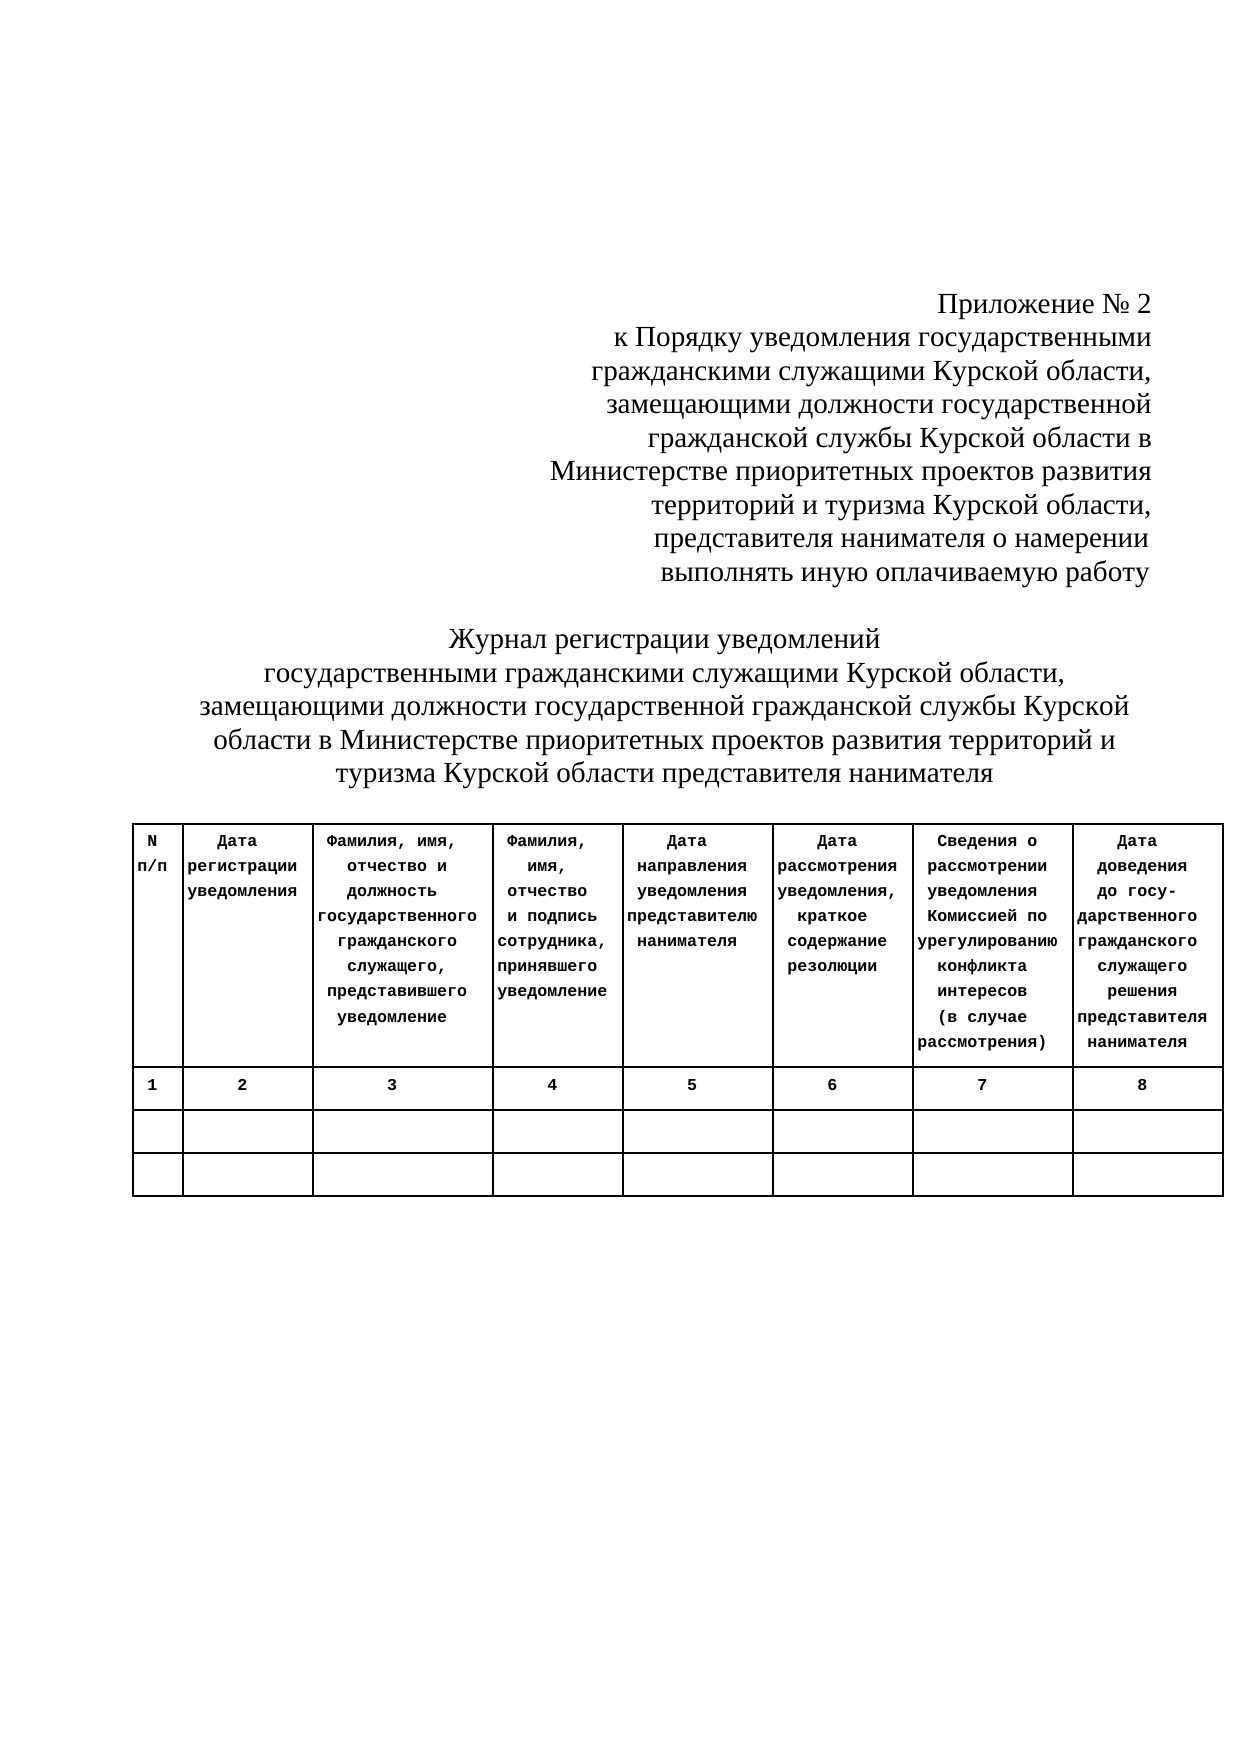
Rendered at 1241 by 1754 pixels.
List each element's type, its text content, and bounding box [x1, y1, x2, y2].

table_cell [624, 1154, 772, 1194]
table_header Сведения о рассмотрении уведомления Комиссией по урегулированию конфликта интересов (в случае рассмотрения) [914, 825, 1072, 1066]
table_cell 4 [494, 1068, 622, 1109]
table_cell [494, 1111, 622, 1152]
table_cell [134, 1111, 182, 1152]
table_cell [134, 1154, 182, 1194]
text к Порядку уведомления государственными [177, 319, 1152, 353]
table_cell 2 [184, 1068, 312, 1109]
table_cell [774, 1154, 912, 1194]
table_header Дата доведения до госу- дарственного гражданского служащего решения представителя нанимателя [1074, 825, 1222, 1066]
text выполнять иную оплачиваемую работу [177, 554, 1152, 588]
text гражданской службы Курской области в [177, 420, 1152, 453]
text Журнал регистрации уведомлений [177, 621, 1152, 655]
table_cell [184, 1154, 312, 1194]
table_cell [314, 1111, 492, 1152]
text замещающими должности государственной [177, 386, 1152, 420]
text государственными гражданскими служащими Курской области, замещающими должности государственной гражданской службы Курской области в Министерстве приоритетных проектов развития территорий и туризма Курской области представителя нанимателя [177, 655, 1152, 789]
table_cell 6 [774, 1068, 912, 1109]
table_cell [1074, 1111, 1222, 1152]
table_cell 8 [1074, 1068, 1222, 1109]
table_cell [774, 1111, 912, 1152]
table_header Дата регистрации уведомления [184, 825, 312, 1066]
table_header Дата рассмотрения уведомления, краткое содержание резолюции [774, 825, 912, 1066]
table_header N п/п [134, 825, 182, 1066]
text территорий и туризма Курской области, [177, 487, 1152, 521]
table_cell 5 [624, 1068, 772, 1109]
text гражданскими служащими Курской области, [177, 353, 1152, 386]
table_cell [184, 1111, 312, 1152]
table_header Дата направления уведомления представителю нанимателя [624, 825, 772, 1066]
text Приложение № 2 [177, 286, 1152, 319]
text представителя нанимателя о намерении [177, 521, 1152, 554]
table_cell [494, 1154, 622, 1194]
table_cell 3 [314, 1068, 492, 1109]
table_cell 1 [134, 1068, 182, 1109]
table_header Фамилия, имя, отчество и должность государственного гражданского служащего, представившего уведомление [314, 825, 492, 1066]
table_cell 7 [914, 1068, 1072, 1109]
table_cell [914, 1154, 1072, 1194]
table_header Фамилия, имя, отчество и подпись сотрудника, принявшего уведомление [494, 825, 622, 1066]
table_cell [914, 1111, 1072, 1152]
table_cell [624, 1111, 772, 1152]
text Министерстве приоритетных проектов развития [177, 453, 1152, 487]
table_cell [1074, 1154, 1222, 1194]
table_cell [314, 1154, 492, 1194]
